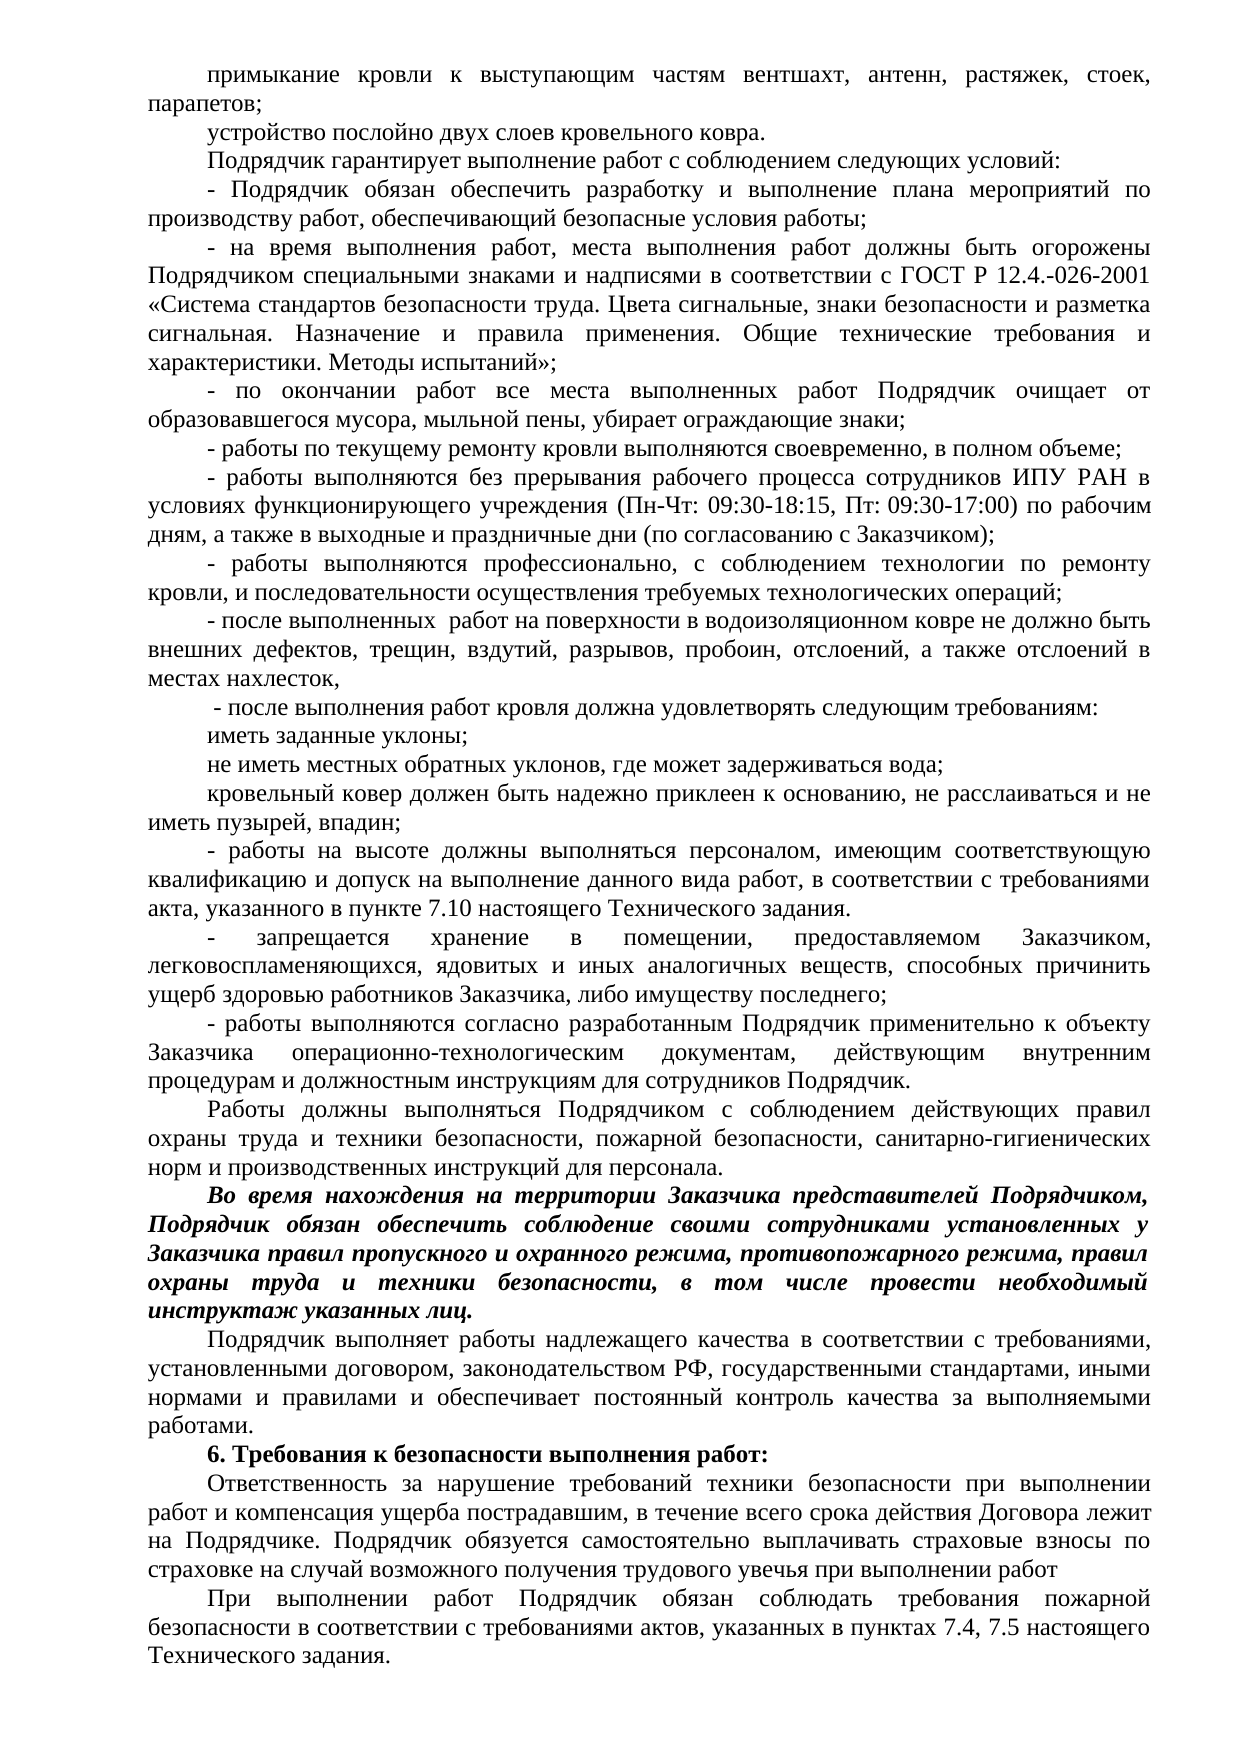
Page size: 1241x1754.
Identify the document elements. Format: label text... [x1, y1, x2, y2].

text - на время выполнения работ, места выполнения работ должны быть огорожены Подрядчиком специальными знаками и надписями в соответствии с ГОСТ Р 12.4.-026-2001 «Система стандартов безопасности труда. Цвета сигнальные, знаки безопасности и разметка сигнальная. Назначение и правила применения. Общие технические требования и характеристики. Методы испытаний»; [148, 232, 1152, 375]
text Подрядчик выполняет работы надлежащего качества в соответствии с требованиями, установленными договором, законодательством РФ, государственными стандартами, иными нормами и правилами и обеспечивает постоянный контроль качества за выполняемыми работами. [148, 1324, 1152, 1439]
text - Подрядчик обязан обеспечить разработку и выполнение плана мероприятий по производству работ, обеспечивающий безопасные условия работы; [148, 174, 1152, 232]
text иметь заданные уклоны; [148, 720, 1152, 749]
text 6. Требования к безопасности выполнения работ: [148, 1439, 1152, 1468]
text устройство послойно двух слоев кровельного ковра. [148, 117, 1152, 145]
text не иметь местных обратных уклонов, где может задерживаться вода; [148, 749, 1152, 778]
text - работы выполняются согласно разработанным Подрядчик применительно к объекту Заказчика операционно-технологическим документам, действующим внутренним процедурам и должностным инструкциям для сотрудников Подрядчик. [148, 1008, 1152, 1094]
text - запрещается хранение в помещении, предоставляемом Заказчиком, легковоспламеняющихся, ядовитых и иных аналогичных веществ, способных причинить ущерб здоровью работников Заказчика, либо имуществу последнего; [148, 922, 1152, 1008]
text Подрядчик гарантирует выполнение работ с соблюдением следующих условий: [148, 145, 1152, 174]
text При выполнении работ Подрядчик обязан соблюдать требования пожарной безопасности в соответствии с требованиями актов, указанных в пунктах 7.4, 7.5 настоящего Технического задания. [148, 1583, 1152, 1669]
text - по окончании работ все места выполненных работ Подрядчик очищает от образовавшегося мусора, мыльной пены, убирает ограждающие знаки; [148, 375, 1152, 433]
text кровельный ковер должен быть надежно приклеен к основанию, не расслаиваться и не иметь пузырей, впадин; [148, 778, 1152, 835]
text примыкание кровли к выступающим частям вентшахт, антенн, растяжек, стоек, парапетов; [148, 59, 1152, 117]
text Во время нахождения на территории Заказчика представителей Подрядчиком, Подрядчик обязан обеспечить соблюдение своими сотрудниками установленных у Заказчика правил пропускного и охранного режима, противопожарного режима, правил охраны труда и техники безопасности, в том числе провести необходимый инструктаж указанных лиц. [148, 1180, 1152, 1324]
text - работы по текущему ремонту кровли выполняются своевременно, в полном объеме; [148, 433, 1152, 462]
text Ответственность за нарушение требований техники безопасности при выполнении работ и компенсация ущерба пострадавшим, в течение всего срока действия Договора лежит на Подрядчике. Подрядчик обязуется самостоятельно выплачивать страховые взносы по страховке на случай возможного получения трудового увечья при выполнении работ [148, 1468, 1152, 1583]
text - работы выполняются без прерывания рабочего процесса сотрудников ИПУ РАН в условиях функционирующего учреждения (Пн-Чт: 09:30-18:15, Пт: 09:30-17:00) по рабочим дням, а также в выходные и праздничные дни (по согласованию с Заказчиком); [148, 462, 1152, 548]
text - после выполненных работ на поверхности в водоизоляционном ковре не должно быть внешних дефектов, трещин, вздутий, разрывов, пробоин, отслоений, а также отслоений в местах нахлесток, [148, 605, 1152, 692]
text Работы должны выполняться Подрядчиком с соблюдением действующих правил охраны труда и техники безопасности, пожарной безопасности, санитарно-гигиенических норм и производственных инструкций для персонала. [148, 1094, 1152, 1180]
text - работы выполняются профессионально, с соблюдением технологии по ремонту кровли, и последовательности осуществления требуемых технологических операций; [148, 548, 1152, 605]
text - после выполнения работ кровля должна удовлетворять следующим требованиям: [148, 692, 1152, 720]
text - работы на высоте должны выполняться персоналом, имеющим соответствующую квалификацию и допуск на выполнение данного вида работ, в соответствии с требованиями акта, указанного в пункте 7.10 настоящего Технического задания. [148, 835, 1152, 922]
